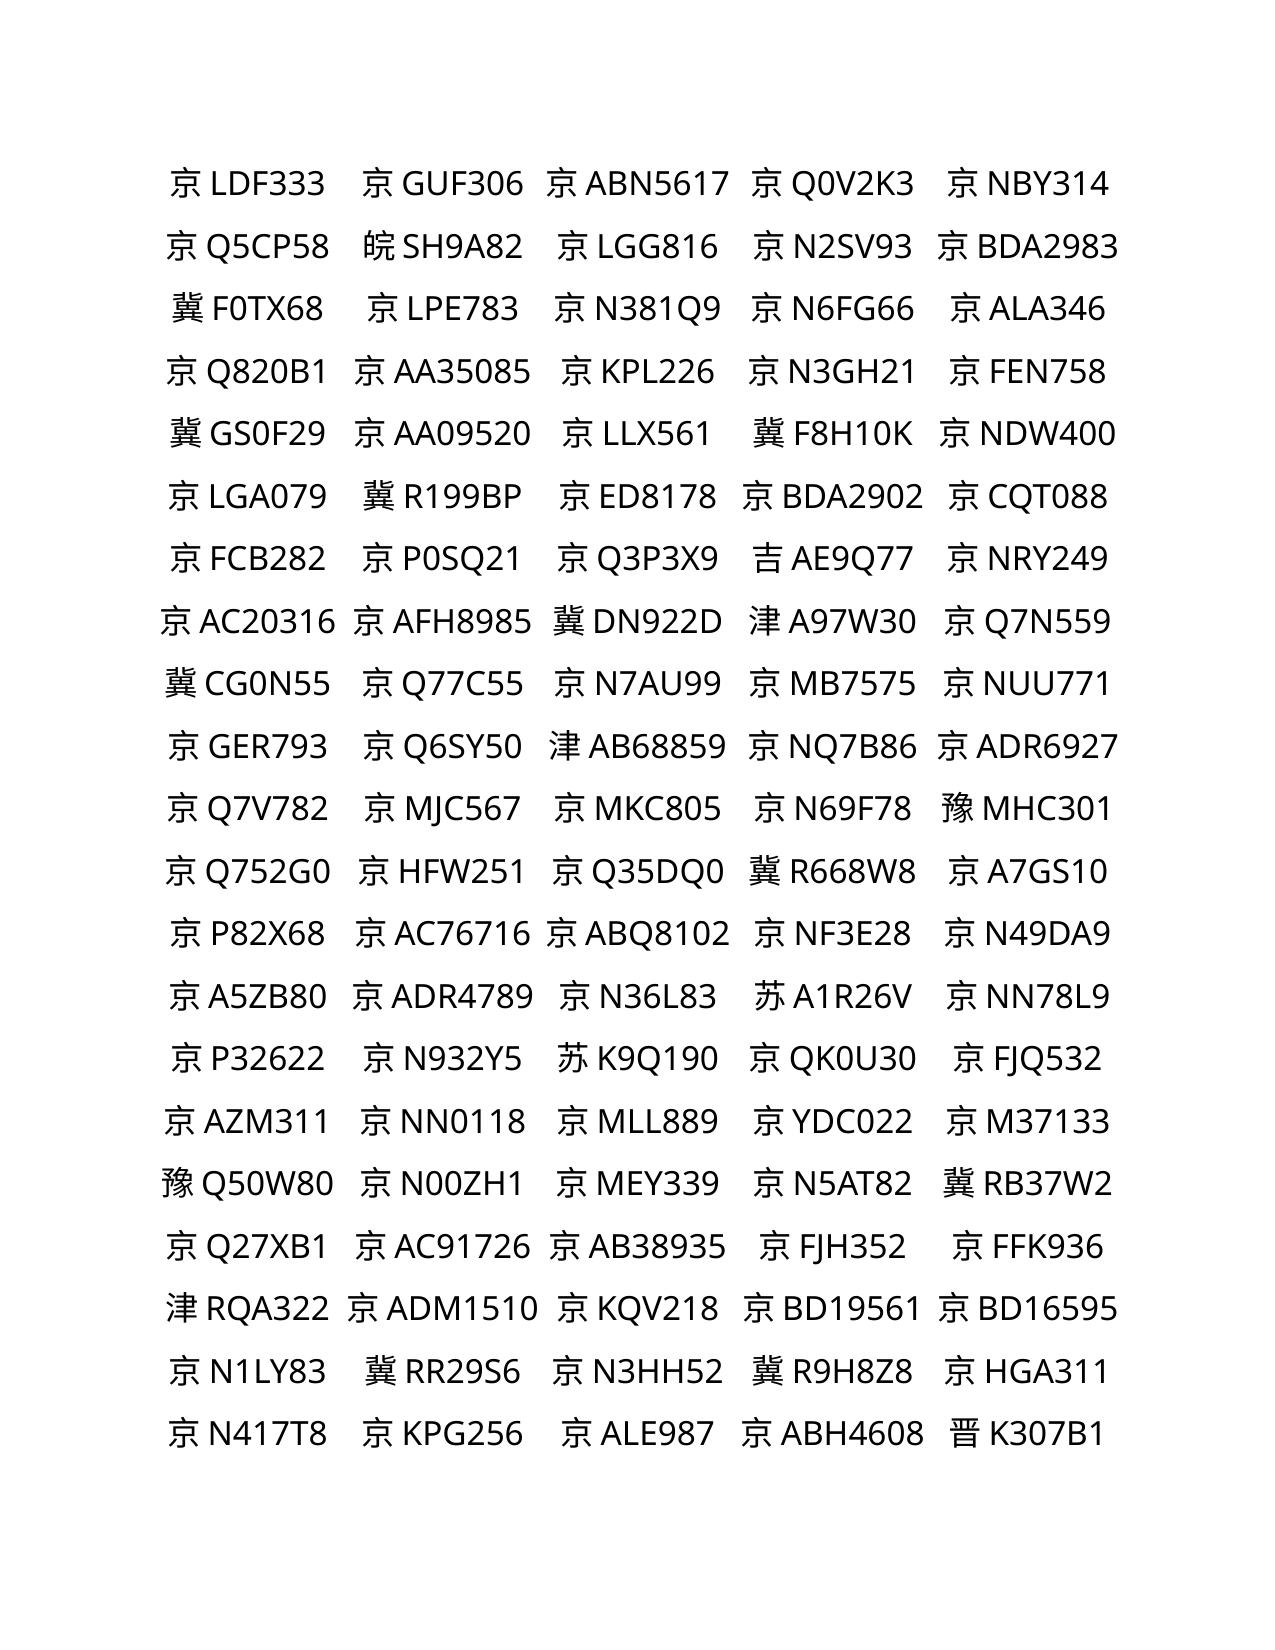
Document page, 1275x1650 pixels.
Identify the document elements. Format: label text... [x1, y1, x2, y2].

table_cell 京Q0V2K3 [735, 150, 930, 212]
table_cell 津RQA322 [150, 1275, 345, 1337]
table_cell 京QK0U30 [735, 1025, 930, 1087]
table_cell 京ALE987 [540, 1400, 735, 1462]
table_cell 津A97W30 [735, 588, 930, 650]
table_cell 京Q27XB1 [150, 1213, 345, 1275]
table_cell 豫Q50W80 [150, 1150, 345, 1212]
table_cell 京N3GH21 [735, 338, 930, 400]
table_cell 京KPG256 [345, 1400, 540, 1462]
table_cell 吉AE9Q77 [735, 525, 930, 587]
table_cell 京P32622 [150, 1025, 345, 1087]
table_cell 京AFH8985 [345, 588, 540, 650]
table_cell 京N932Y5 [345, 1025, 540, 1087]
table_cell 京MB7575 [735, 650, 930, 712]
table_cell 京N6FG66 [735, 275, 930, 337]
table_cell 京Q752G0 [150, 838, 345, 900]
table_cell 京MKC805 [540, 775, 735, 837]
table_cell 京A7GS10 [930, 838, 1125, 900]
table_cell 京NUU771 [930, 650, 1125, 712]
table_cell 京NQ7B86 [735, 713, 930, 775]
table_cell 京N36L83 [540, 963, 735, 1025]
table_cell 冀R668W8 [735, 838, 930, 900]
table_cell 京GER793 [150, 713, 345, 775]
table_cell 京NDW400 [930, 400, 1125, 462]
table_cell 京N2SV93 [735, 213, 930, 275]
table_cell 京MLL889 [540, 1088, 735, 1150]
table_cell 京N7AU99 [540, 650, 735, 712]
table_cell 津AB68859 [540, 713, 735, 775]
table_cell 京MEY339 [540, 1150, 735, 1212]
table_cell 京Q7V782 [150, 775, 345, 837]
table_cell 京ABH4608 [735, 1400, 930, 1462]
table_cell 京Q7N559 [930, 588, 1125, 650]
table_cell 京LGG816 [540, 213, 735, 275]
table_cell 苏A1R26V [735, 963, 930, 1025]
table_cell 京N417T8 [150, 1400, 345, 1462]
table_cell 冀CG0N55 [150, 650, 345, 712]
table_cell 冀R199BP [345, 463, 540, 525]
table_cell 京FJQ532 [930, 1025, 1125, 1087]
table_cell 京ADM1510 [345, 1275, 540, 1337]
table_cell 京FEN758 [930, 338, 1125, 400]
table_cell 京KQV218 [540, 1275, 735, 1337]
table_cell 京Q820B1 [150, 338, 345, 400]
table_cell 京CQT088 [930, 463, 1125, 525]
table_cell 京AB38935 [540, 1213, 735, 1275]
table_cell 京LDF333 [150, 150, 345, 212]
table_cell 晋K307B1 [930, 1400, 1125, 1462]
table_cell 京P0SQ21 [345, 525, 540, 587]
table_cell 京HFW251 [345, 838, 540, 900]
table_cell 京Q5CP58 [150, 213, 345, 275]
table_cell 京FCB282 [150, 525, 345, 587]
table_cell 京FFK936 [930, 1213, 1125, 1275]
table_cell 京ADR6927 [930, 713, 1125, 775]
table_cell 冀RB37W2 [930, 1150, 1125, 1212]
table_cell 冀DN922D [540, 588, 735, 650]
table_cell 京NN78L9 [930, 963, 1125, 1025]
table_cell 京AA09520 [345, 400, 540, 462]
table_cell 京AZM311 [150, 1088, 345, 1150]
table_cell 京NBY314 [930, 150, 1125, 212]
table_cell 京GUF306 [345, 150, 540, 212]
table_cell 京ABQ8102 [540, 900, 735, 962]
table_cell 苏K9Q190 [540, 1025, 735, 1087]
table_cell 京N381Q9 [540, 275, 735, 337]
table_cell 京LLX561 [540, 400, 735, 462]
table_cell 京LPE783 [345, 275, 540, 337]
table_cell 京Q35DQ0 [540, 838, 735, 900]
table_cell 皖SH9A82 [345, 213, 540, 275]
table_cell 京NRY249 [930, 525, 1125, 587]
table_cell 京ABN5617 [540, 150, 735, 212]
table_cell 京NF3E28 [735, 900, 930, 962]
table_cell 京N49DA9 [930, 900, 1125, 962]
table_cell 京ALA346 [930, 275, 1125, 337]
table_cell 京P82X68 [150, 900, 345, 962]
table_cell 京A5ZB80 [150, 963, 345, 1025]
table_cell 京AC20316 [150, 588, 345, 650]
table_cell 冀R9H8Z8 [735, 1338, 930, 1400]
table_cell 京N1LY83 [150, 1338, 345, 1400]
table_cell 京ADR4789 [345, 963, 540, 1025]
table_cell 京LGA079 [150, 463, 345, 525]
table_cell 京Q3P3X9 [540, 525, 735, 587]
table_cell 豫MHC301 [930, 775, 1125, 837]
table_cell 冀F8H10K [735, 400, 930, 462]
table_cell 京AA35085 [345, 338, 540, 400]
table_cell 京BDA2983 [930, 213, 1125, 275]
table_cell 京N3HH52 [540, 1338, 735, 1400]
table_cell 冀F0TX68 [150, 275, 345, 337]
table_cell 京N5AT82 [735, 1150, 930, 1212]
table_cell 京FJH352 [735, 1213, 930, 1275]
table_cell 京HGA311 [930, 1338, 1125, 1400]
table_cell 京BDA2902 [735, 463, 930, 525]
table_cell 京ED8178 [540, 463, 735, 525]
table_cell 京KPL226 [540, 338, 735, 400]
table_cell 京YDC022 [735, 1088, 930, 1150]
table_cell 京BD16595 [930, 1275, 1125, 1337]
table_cell 京NN0118 [345, 1088, 540, 1150]
table_cell 京Q6SY50 [345, 713, 540, 775]
table_cell 京N00ZH1 [345, 1150, 540, 1212]
table_cell 冀RR29S6 [345, 1338, 540, 1400]
table_cell 京MJC567 [345, 775, 540, 837]
table_cell 京BD19561 [735, 1275, 930, 1337]
table_cell 冀GS0F29 [150, 400, 345, 462]
table_cell 京AC91726 [345, 1213, 540, 1275]
table_cell 京AC76716 [345, 900, 540, 962]
table_cell 京N69F78 [735, 775, 930, 837]
table_cell 京Q77C55 [345, 650, 540, 712]
table_cell 京M37133 [930, 1088, 1125, 1150]
